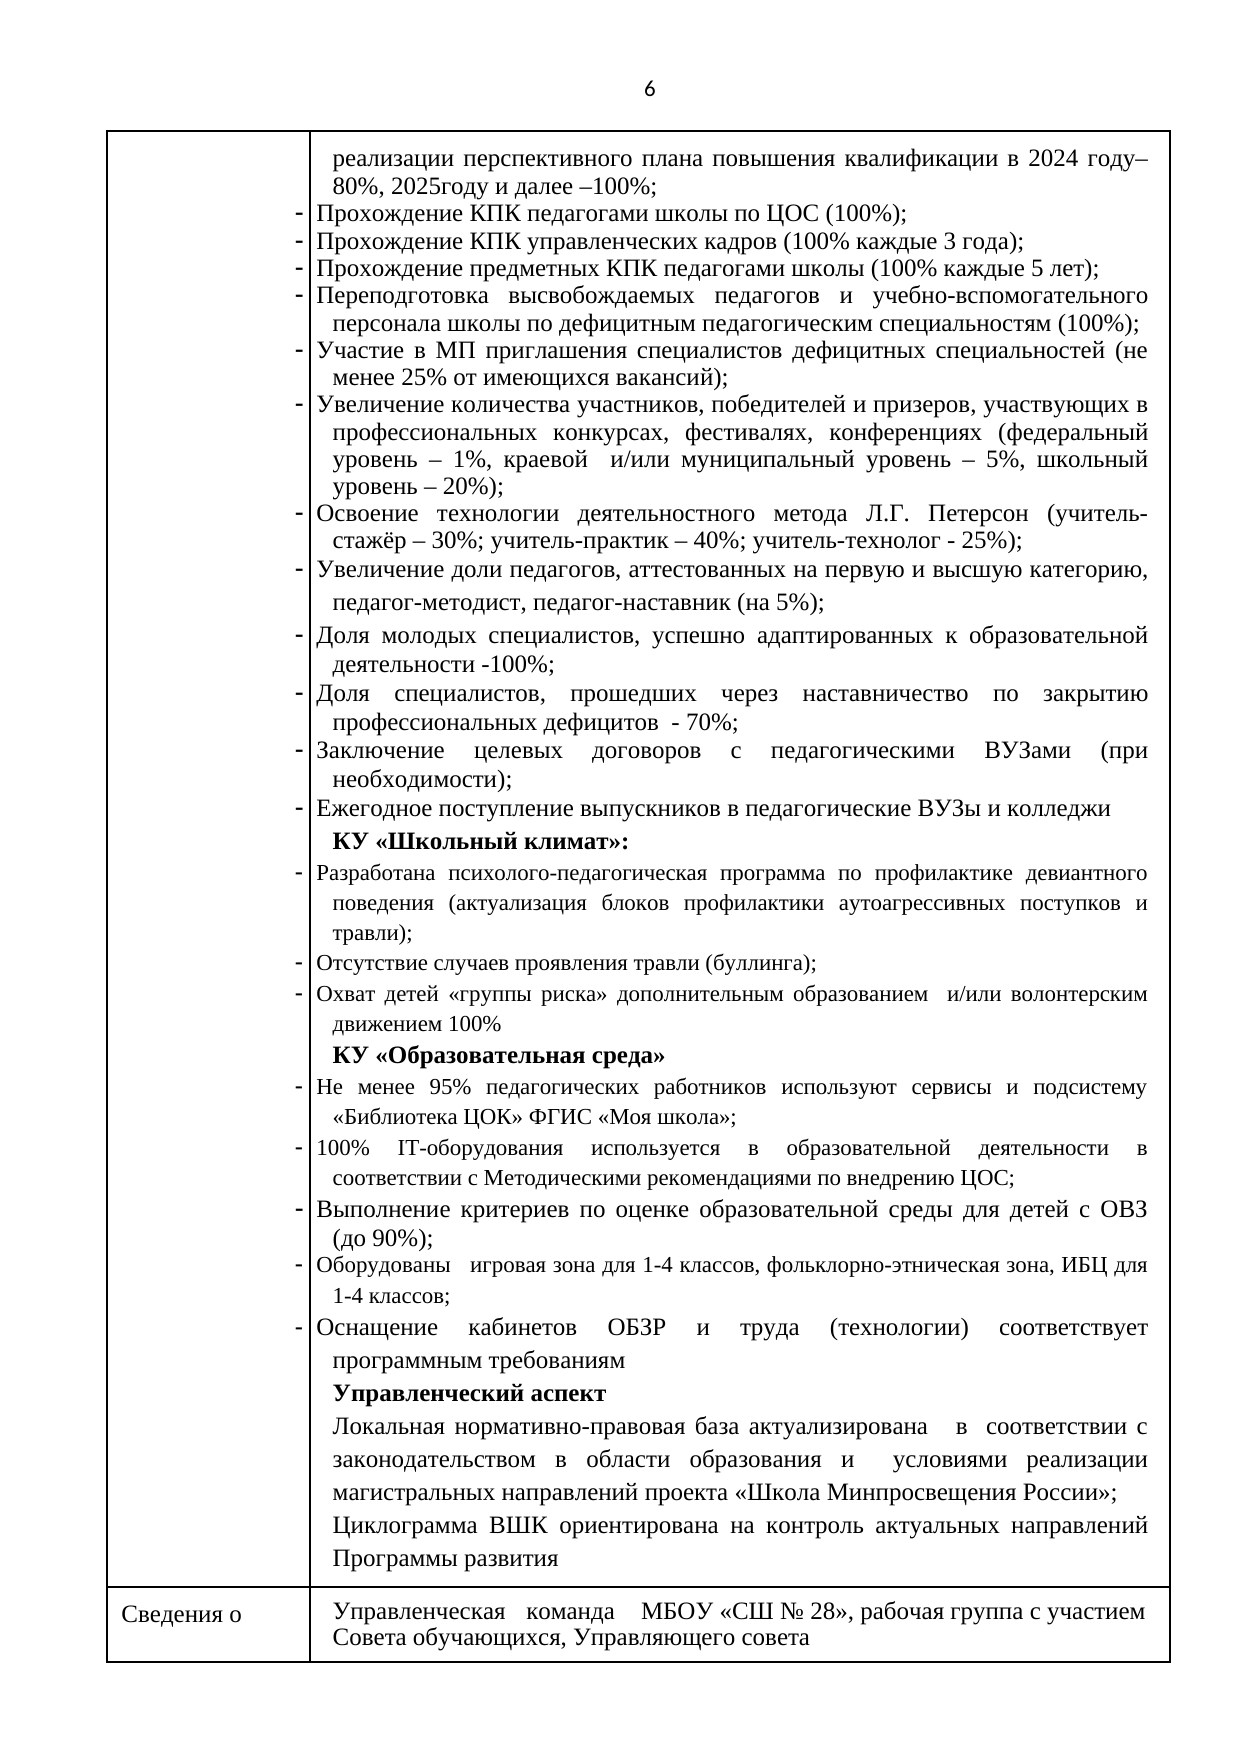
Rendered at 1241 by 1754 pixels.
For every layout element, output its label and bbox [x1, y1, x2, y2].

table_cell [311, 132, 1169, 1586]
table_cell [108, 132, 309, 1586]
table_cell [108, 1588, 309, 1661]
table_cell [311, 1588, 1169, 1661]
